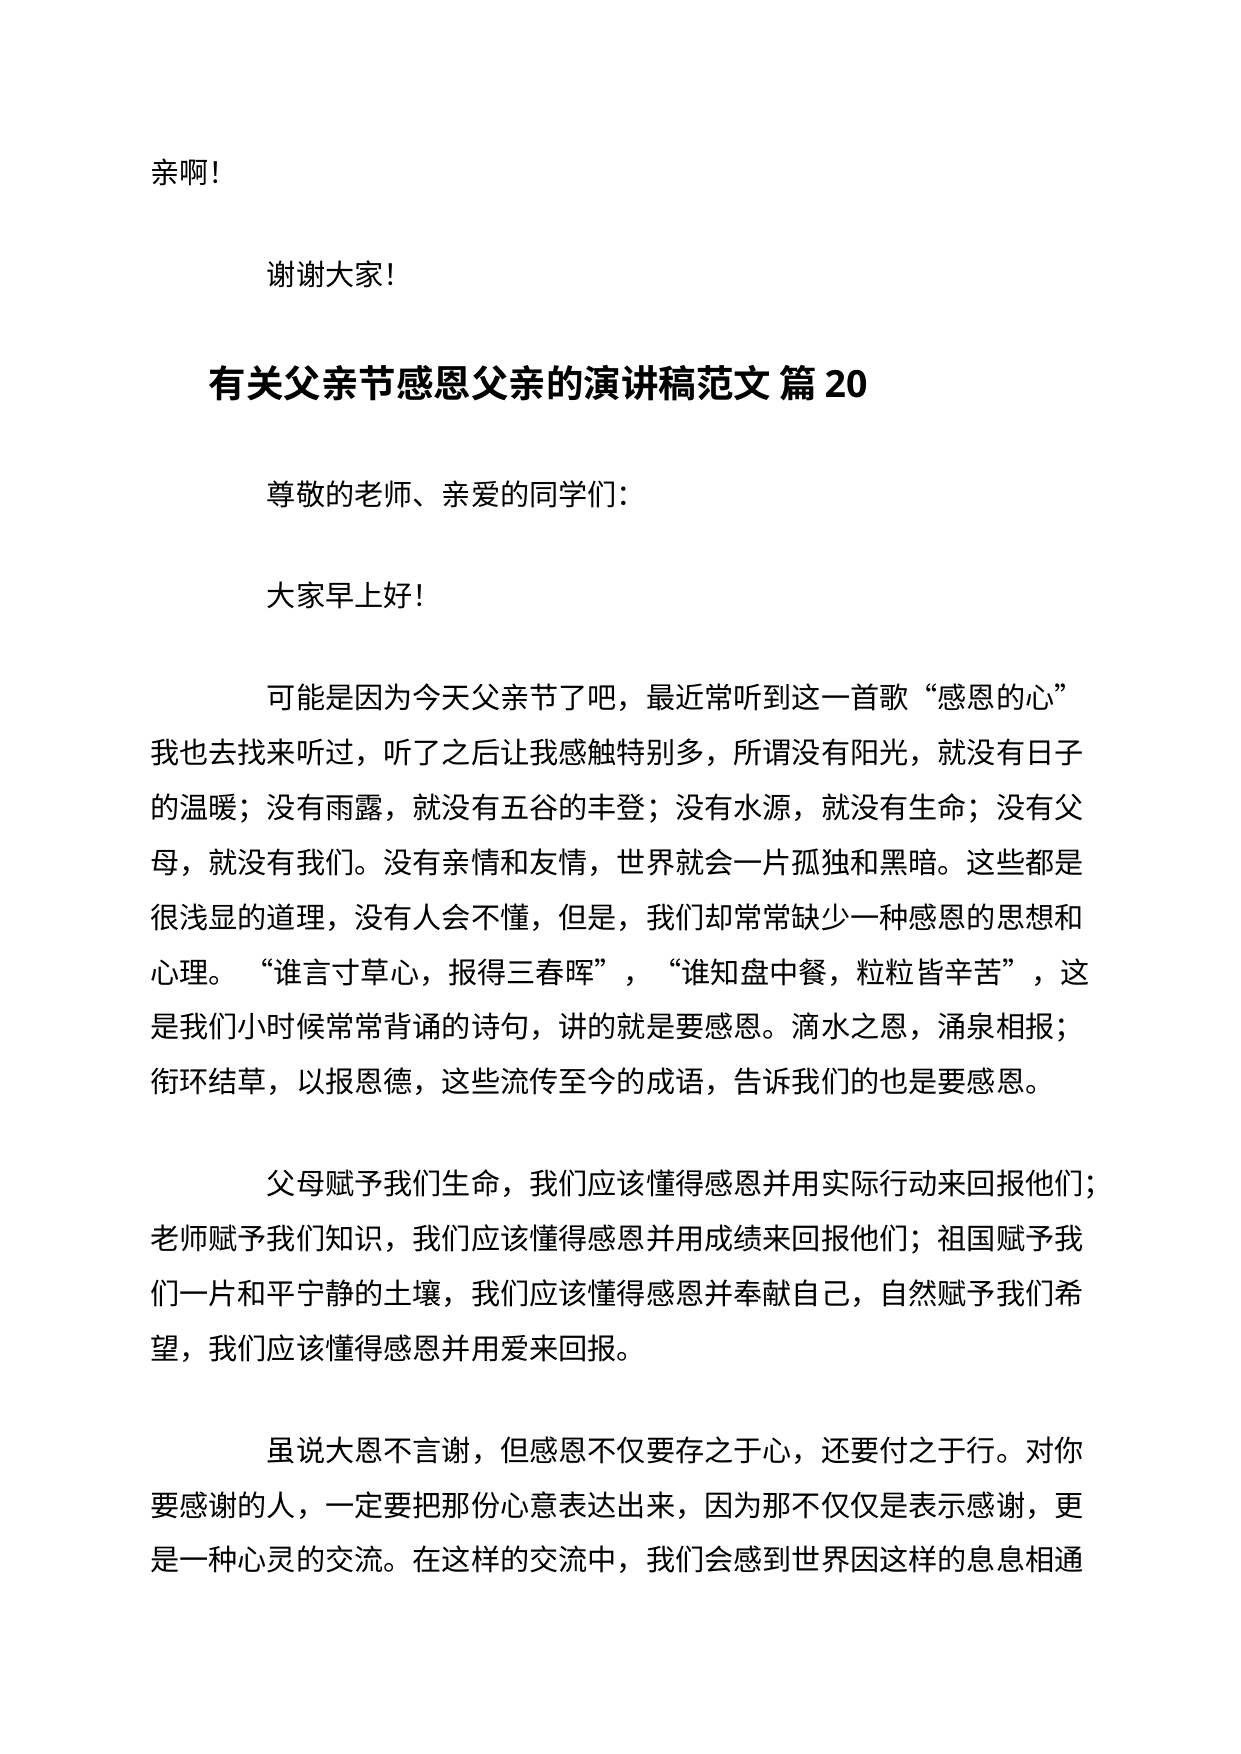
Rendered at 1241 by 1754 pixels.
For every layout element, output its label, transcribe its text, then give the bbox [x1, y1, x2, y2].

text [150, 150, 1090, 192]
text 有关父亲节感恩父亲的演讲稿范文 篇20 [150, 353, 1090, 408]
text 谢谢大家！ [150, 252, 1090, 294]
text 尊敬的老师、亲爱的同学们： [150, 471, 1090, 513]
text 父母赋予我们生命，我们应该懂得感恩并用实际行动来回报他们；老师赋予我们知识，我们应该懂得感恩并用成绩来回报他们；祖国赋予我们一片和平宁静的土壤，我们应该懂得感恩并奉献自己，自然赋予我们希望，我们应该懂得感恩并用爱来回报。 [150, 1161, 1090, 1368]
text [150, 1427, 1090, 1579]
text 可能是因为今天父亲节了吧，最近常听到这一首歌“感恩的心”我也去找来听过，听了之后让我感触特别多，所谓没有阳光，就没有日子的温暖；没有雨露，就没有五谷的丰登；没有水源，就没有生命；没有父母，就没有我们。没有亲情和友情，世界就会一片孤独和黑暗。这些都是很浅显的道理，没有人会不懂，但是，我们却常常缺少一种感恩的思想和心理。 “谁言寸草心，报得三春晖”，“谁知盘中餐，粒粒皆辛苦”，这是我们小时候常常背诵的诗句，讲的就是要感恩。滴水之恩，涌泉相报；衔环结草，以报恩德，这些流传至今的成语，告诉我们的也是要感恩。 [150, 675, 1090, 1101]
text 大家早上好！ [150, 573, 1090, 615]
